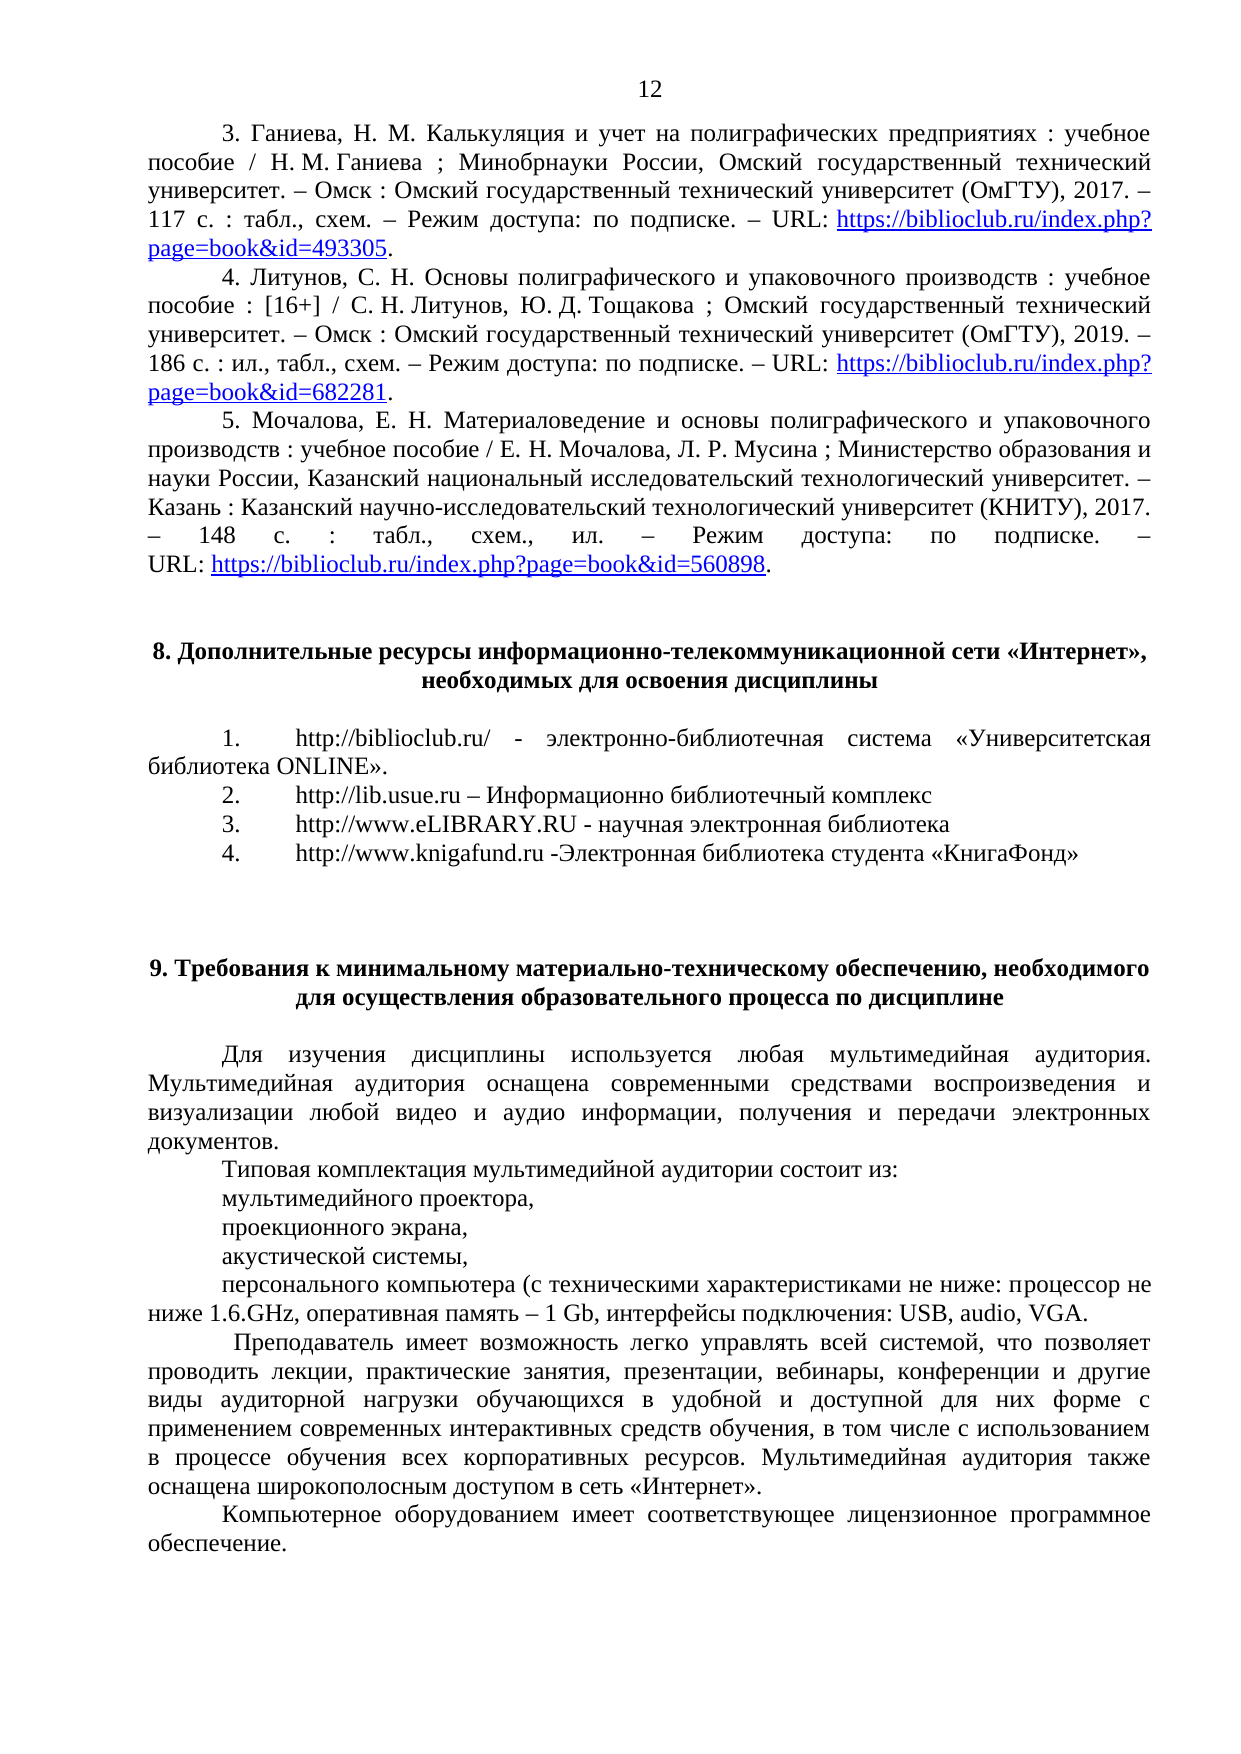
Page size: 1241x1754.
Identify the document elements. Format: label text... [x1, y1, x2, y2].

text акустической системы, [148, 1241, 1152, 1269]
text Компьютерное оборудованием имеет соответствующее лицензионное программное обеспечение. [148, 1499, 1152, 1557]
text Типовая комплектация мультимедийной аудитории состоит из: [148, 1154, 1152, 1183]
text 8. Дополнительные ресурсы информационно-телекоммуникационной сети «Интернет», необходимых для освоения дисциплины [148, 636, 421, 693]
text Для изучения дисциплины используется любая мультимедийная аудитория. Мультимедийная аудитория оснащена современными средствами воспроизведения и визуализации любой видео и аудио информации, получения и передачи электронных документов. [148, 1039, 1152, 1154]
list http://www.knigafund.ru -Электронная библиотека студента «КнигаФонд» [148, 838, 1152, 866]
text 8. Дополнительные ресурсы информационно-телекоммуникационной сети «Интернет», необходимых для освоения дисциплины [878, 636, 1152, 693]
list http://biblioclub.ru/ - электронно-библиотечная система «Университетская библиотека ONLINE». [148, 723, 1152, 780]
text 9. Требования к минимальному материально-техническому обеспечению, необходимого для осуществления образовательного процесса по дисциплине [1004, 953, 1152, 1010]
text проекционного экрана, [148, 1212, 1152, 1241]
text персонального компьютера (с техническими характеристиками не ниже: процессор не ниже 1.6.GHz, оперативная память – 1 Gb, интерфейсы подключения: USB, audio, VGA. [148, 1269, 1152, 1327]
text 9. Требования к минимальному материально-техническому обеспечению, необходимого для осуществления образовательного процесса по дисциплине [148, 953, 295, 1010]
text Преподаватель имеет возможность легко управлять всей системой, что позволяет проводить лекции, практические занятия, презентации, вебинары, конференции и другие виды аудиторной нагрузки обучающихся в удобной и доступной для них форме с применением современных интерактивных средств обучения, в том числе с использованием в процессе обучения всех корпоративных ресурсов. Мультимедийная аудитория также оснащена широкополосным доступом в сеть «Интернет». [148, 1327, 1152, 1499]
text 4. Литунов, С. Н. Основы полиграфического и упаковочного производств : учебное пособие : [16+] / С. Н. Литунов, Ю. Д. Тощакова ; Омский государственный технический университет. – Омск : Омский государственный технический университет (ОмГТУ), 2019. – 186 с. : ил., табл., схем. – Режим доступа: по подписке. – URL: https://biblioclub.ru/index.php?page=book&id=682281. [148, 262, 1152, 406]
text 5. Мочалова, Е. Н. Материаловедение и основы полиграфического и упаковочного производств : учебное пособие / Е. Н. Мочалова, Л. Р. Мусина ; Министерство образования и науки России, Казанский национальный исследовательский технологический университет. – Казань : Казанский научно-исследовательский технологический университет (КНИТУ), 2017. – 148 с. : табл., схем., ил. – Режим доступа: по подписке. – URL: https://biblioclub.ru/index.php?page=book&id=560898. [148, 406, 1152, 578]
text 3. Ганиева, Н. М. Калькуляция и учет на полиграфических предприятиях : учебное пособие / Н. М. Ганиева ; Минобрнауки России, Омский государственный технический университет. – Омск : Омский государственный технический университет (ОмГТУ), 2017. – 117 с. : табл., схем. – Режим доступа: по подписке. – URL: https://biblioclub.ru/index.php?page=book&id=493305. [148, 118, 1152, 262]
list http://www.eLIBRARY.RU - научная электронная библиотека [148, 809, 1152, 838]
text мультимедийного проектора, [148, 1183, 1152, 1212]
list http://lib.usue.ru – Информационно библиотечный комплекс [148, 780, 1152, 809]
